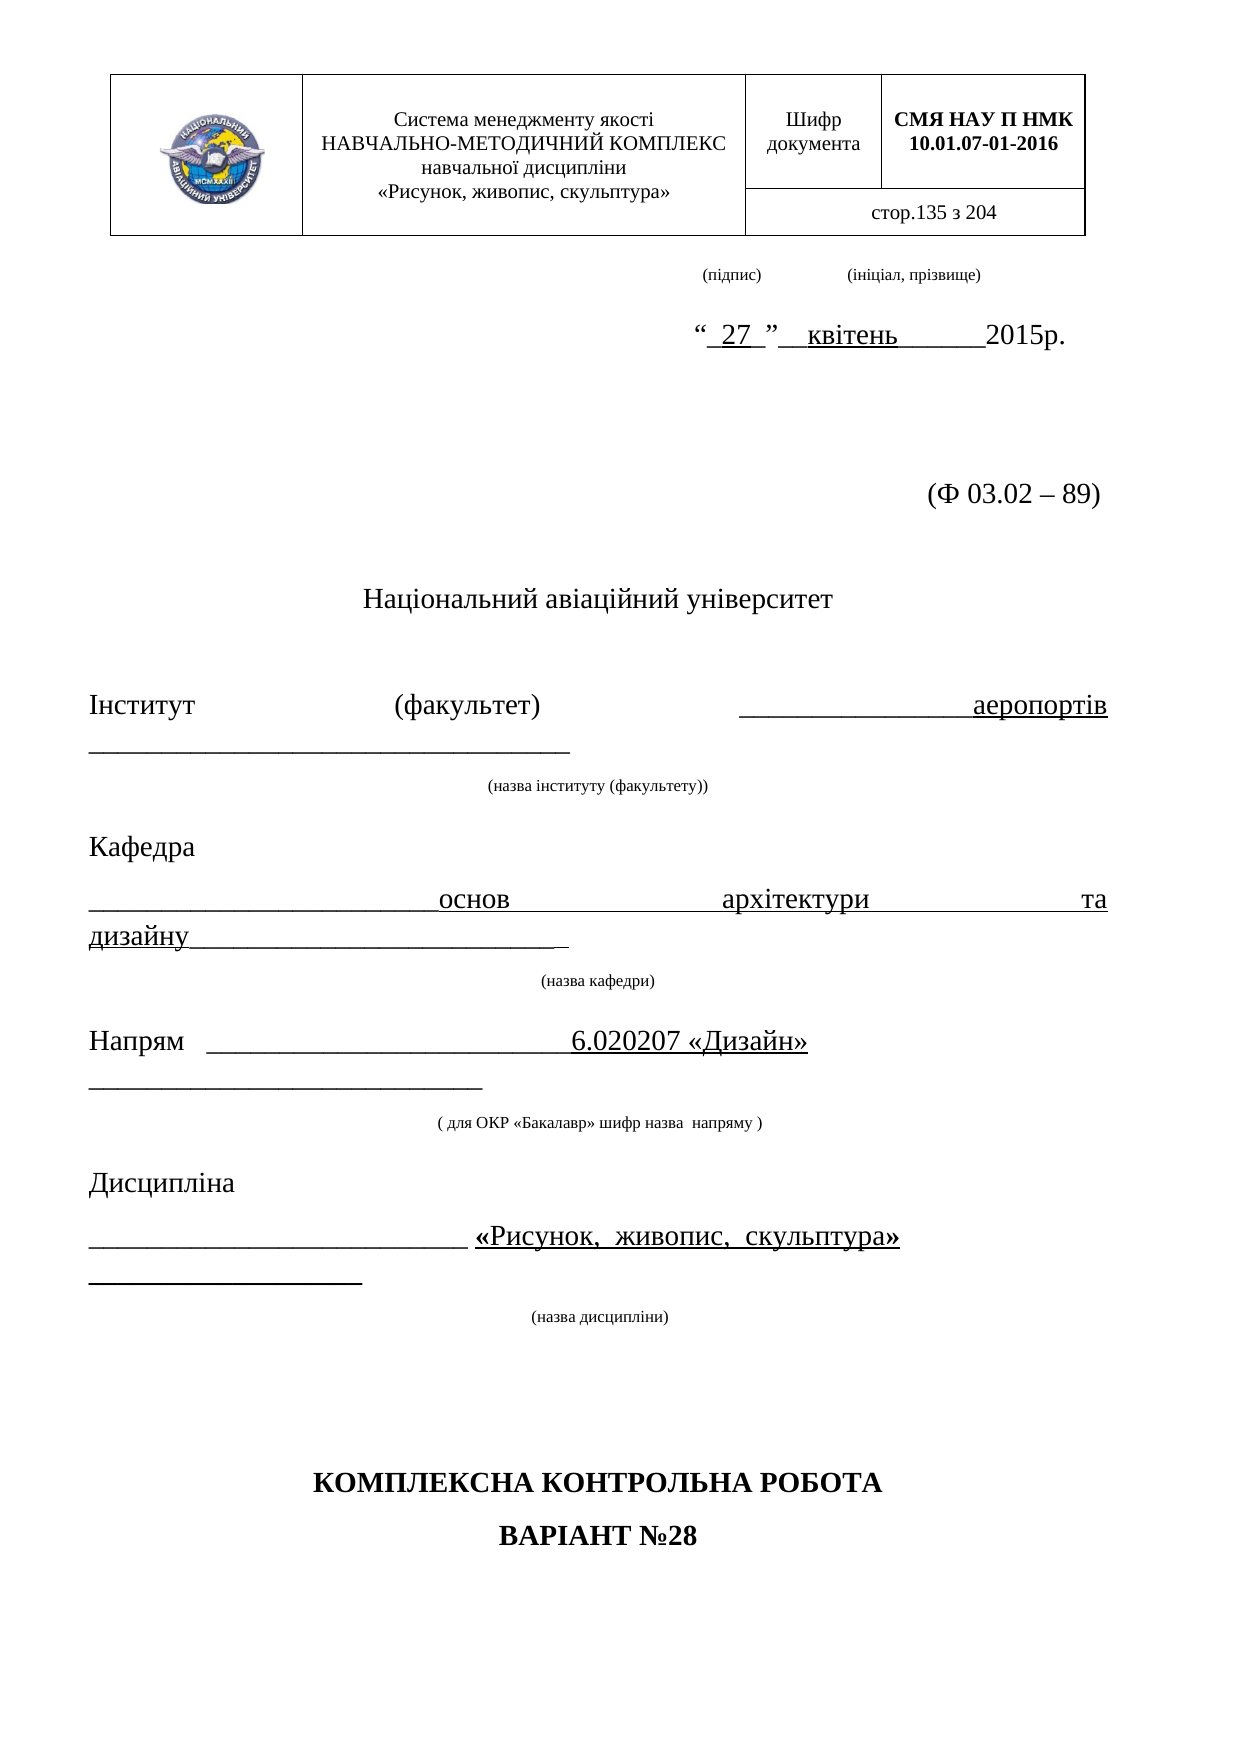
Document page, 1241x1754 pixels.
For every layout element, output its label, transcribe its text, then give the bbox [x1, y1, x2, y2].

text ( для ОКР «Бакалавр» шифр назва напряму ) [88, 1112, 1107, 1146]
text ________________________основ архітектури та дизайну_________________________ [88, 882, 1107, 911]
text ________________________основ архітектури та дизайну_________________________ [88, 912, 1107, 951]
text (Ф 03.02 – 89) [88, 476, 1107, 509]
text Дисципліна [88, 1165, 1107, 1199]
text (назва інституту (факультету)) [88, 776, 1107, 809]
text комплексна контрольна робота [88, 1465, 1107, 1499]
text Кафедра [88, 829, 1107, 862]
text (підпис) (ініціал, прізвище) [694, 264, 1107, 298]
text Напрям _________________________6.020207 «Дизайн» ___________________________ [88, 1023, 1107, 1093]
text (назва кафедри) [88, 971, 1107, 1004]
text __________________________ «Рисунок, живопис, скульптура» ___________________ [88, 1218, 1107, 1288]
text ВАРІАНТ №28 [88, 1518, 1107, 1552]
text Інститут (факультет) ________________аеропортів _________________________________ [88, 687, 1107, 757]
text Національний авіаційний університет [88, 581, 1107, 615]
picture [158, 111, 265, 203]
text (назва дисципліни) [88, 1307, 1107, 1340]
text “_27_”__квітень______2015р. [694, 317, 1107, 351]
